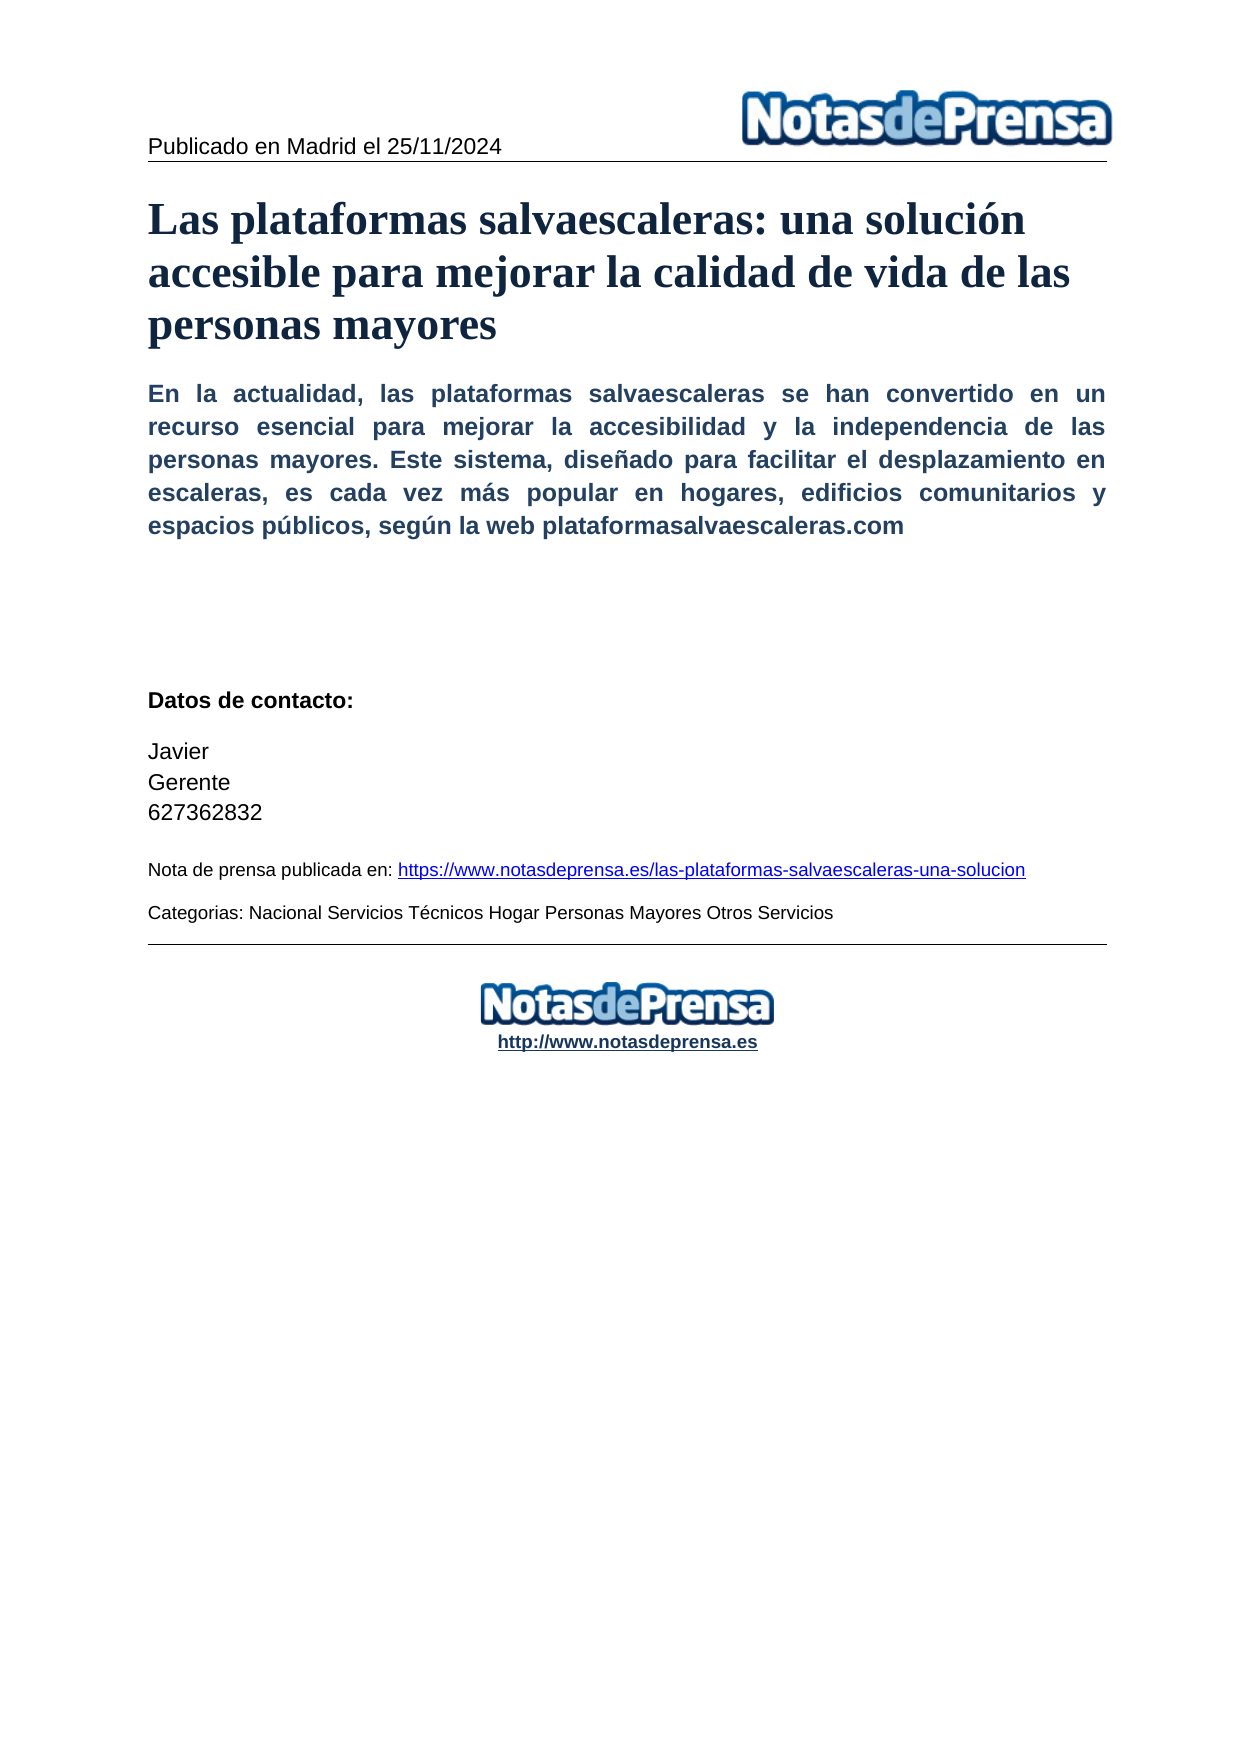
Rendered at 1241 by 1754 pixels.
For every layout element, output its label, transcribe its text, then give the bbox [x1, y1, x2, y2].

text http://www.notasdeprensa.es [148, 1031, 1107, 1052]
text Nota de prensa publicada en: https://www.notasdeprensa.es/las-plataformas-salvaescaleras-una-solucion [148, 859, 1107, 881]
subtitle En la actualidad, las plataformas salvaescaleras se han convertido en un recurso esencial para mejorar la accesibilidad y la independencia de las personas mayores. Este sistema, diseñado para facilitar el desplazamiento en escaleras, es cada vez más popular en hogares, edificios comunitarios y espacios públicos, según la web plataformasalvaescaleras.com [148, 379, 1107, 540]
text Datos de contacto: [148, 687, 1107, 713]
text Publicado en Madrid el 25/11/2024 [148, 133, 1107, 161]
picture [742, 90, 1113, 148]
text Javier [148, 738, 1063, 764]
text Categorias: Nacional Servicios Técnicos Hogar Personas Mayores Otros Servicios [148, 901, 1107, 923]
text 627362832 [148, 799, 1063, 825]
text Gerente [148, 768, 1063, 795]
subtitle Las plataformas salvaescaleras: una solución accesible para mejorar la calidad de vida de las personas mayores [148, 192, 1107, 350]
picture [480, 981, 775, 1027]
